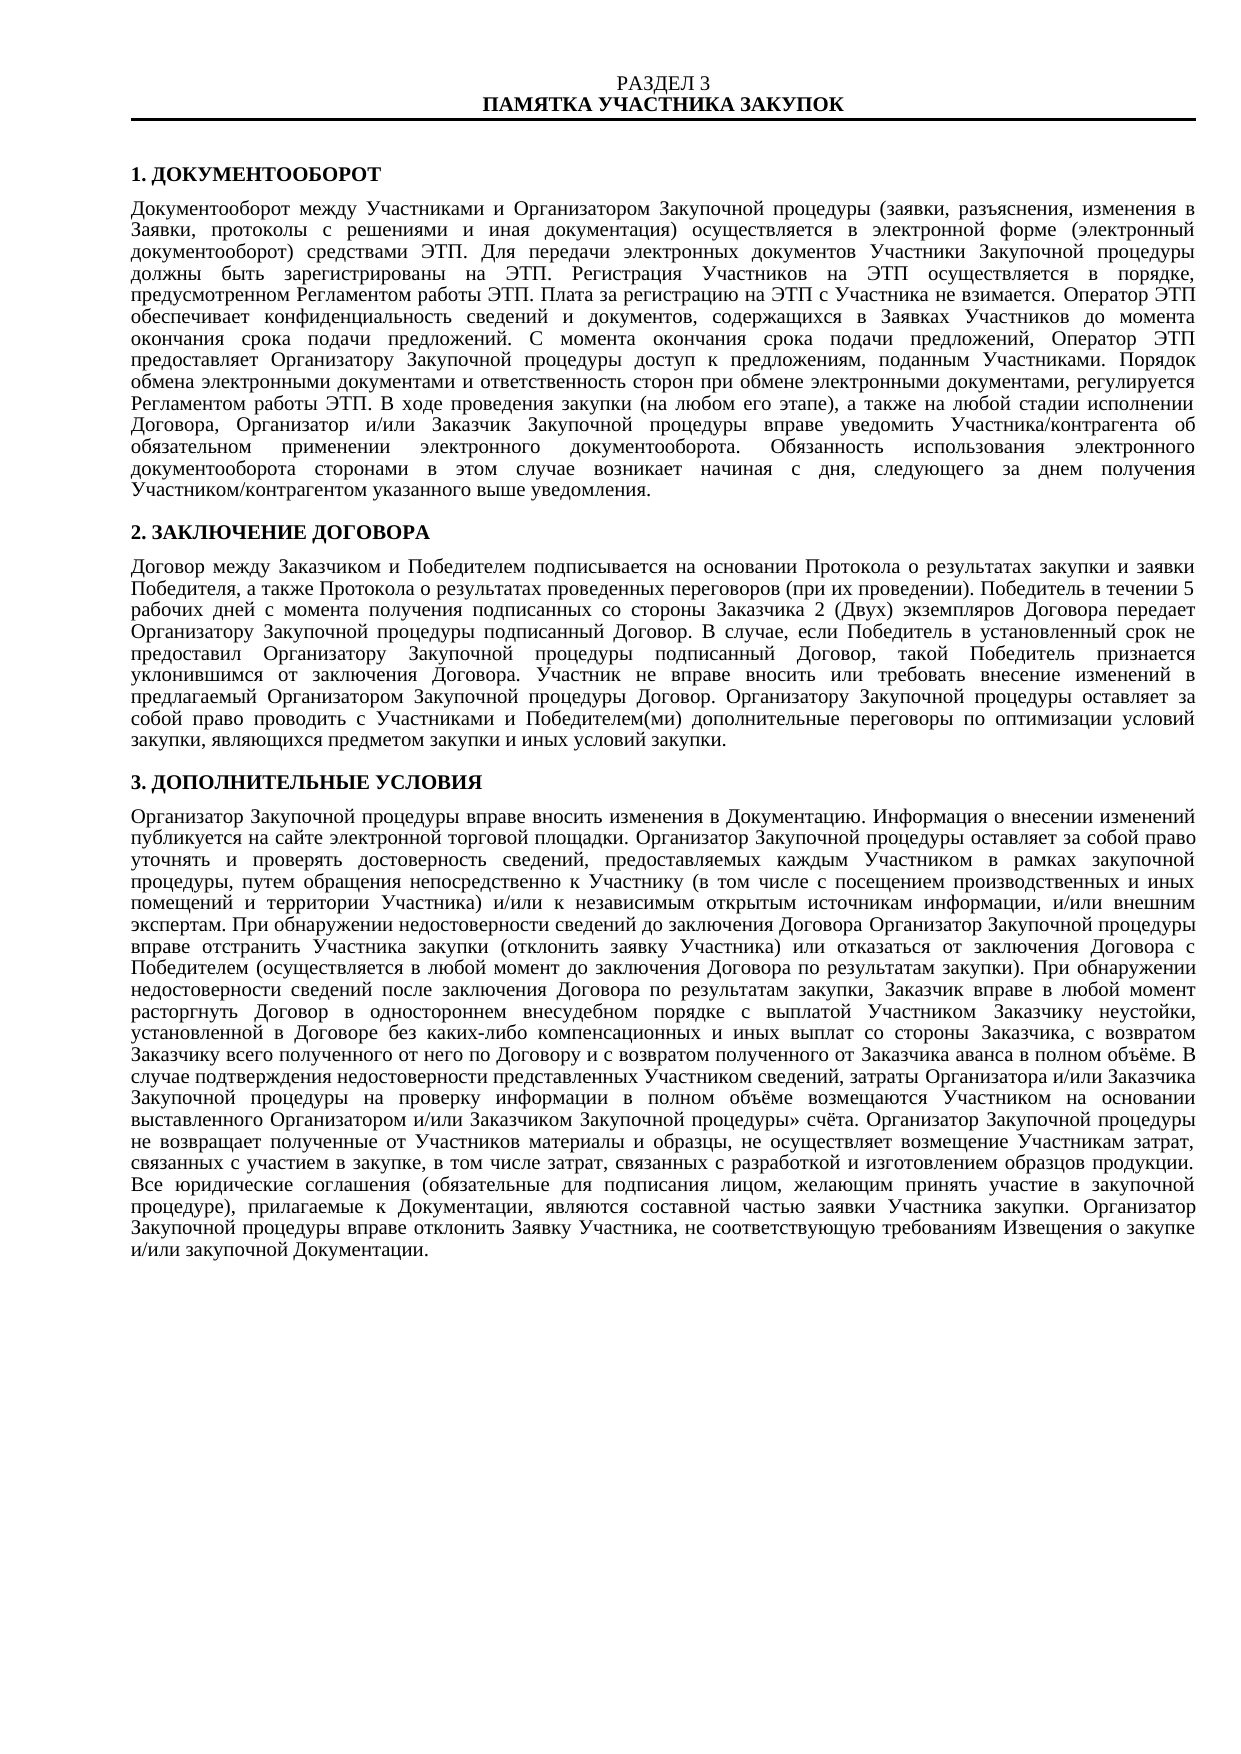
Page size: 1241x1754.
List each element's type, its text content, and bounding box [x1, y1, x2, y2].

text Договор между Заказчиком и Победителем подписывается на основании Протокола о результатах закупки и заявки Победителя, а также Протокола о результатах проведенных переговоров (при их проведении). Победитель в течении 5 рабочих дней с момента получения подписанных со стороны Заказчика 2 (Двух) экземпляров Договора передает Организатору Закупочной процедуры подписанный Договор. В случае, если Победитель в установленный срок не предоставил Организатору Закупочной процедуры подписанный Договор, такой Победитель признается уклонившимся от заключения Договора. Участник не вправе вносить или требовать внесение изменений в предлагаемый Организатором Закупочной процедуры Договор. Организатору Закупочной процедуры оставляет за собой право проводить с Участниками и Победителем(ми) дополнительные переговоры по оптимизации условий закупки, являющихся предметом закупки и иных условий закупки. [131, 556, 1196, 751]
text 1. ДОКУМЕНТООБОРОТ [131, 164, 1196, 186]
subtitle ПАМЯТКА УЧАСТНИКА ЗАКУПОК [131, 94, 1196, 118]
text 2. ЗАКЛЮЧЕНИЕ ДОГОВОРА [131, 522, 1196, 544]
text 3. ДОПОЛНИТЕЛЬНЫЕ УСЛОВИЯ [131, 772, 1196, 794]
text РАЗДЕЛ 3 [131, 73, 1196, 94]
text Организатор Закупочной процедуры вправе вносить изменения в Документацию. Информация о внесении изменений публикуется на сайте электронной торговой площадки. Организатор Закупочной процедуры оставляет за собой право уточнять и проверять достоверность сведений, предоставляемых каждым Участником в рамках закупочной процедуры, путем обращения непосредственно к Участнику (в том числе с посещением производственных и иных помещений и территории Участника) и/или к независимым открытым источникам информации, и/или внешним экспертам. При обнаружении недостоверности сведений до заключения Договора Организатор Закупочной процедуры вправе отстранить Участника закупки (отклонить заявку Участника) или отказаться от заключения Договора с Победителем (осуществляется в любой момент до заключения Договора по результатам закупки). При обнаружении недостоверности сведений после заключения Договора по результатам закупки, Заказчик вправе в любой момент расторгнуть Договор в одностороннем внесудебном порядке с выплатой Участником Заказчику неустойки, установленной в Договоре без каких-либо компенсационных и иных выплат со стороны Заказчика, с возвратом Заказчику всего полученного от него по Договору и с возвратом полученного от Заказчика аванса в полном объёме. В случае подтверждения недостоверности представленных Участником сведений, затраты Организатора и/или Заказчика Закупочной процедуры на проверку информации в полном объёме возмещаются Участником на основании выставленного Организатором и/или Заказчиком Закупочной процедуры» счёта. Организатор Закупочной процедуры не возвращает полученные от Участников материалы и образцы, не осуществляет возмещение Участникам затрат, связанных с участием в закупке, в том числе затрат, связанных с разработкой и изготовлением образцов продукции. Все юридические соглашения (обязательные для подписания лицом, желающим принять участие в закупочной процедуре), прилагаемые к Документации, являются составной частью заявки Участника закупки. Организатор Закупочной процедуры вправе отклонить Заявку Участника, не соответствующую требованиям Извещения о закупке и/или закупочной Документации. [131, 806, 1196, 1261]
text Документооборот между Участниками и Организатором Закупочной процедуры (заявки, разъяснения, изменения в Заявки, протоколы с решениями и иная документация) осуществляется в электронной форме (электронный документооборот) средствами ЭТП. Для передачи электронных документов Участники Закупочной процедуры должны быть зарегистрированы на ЭТП. Регистрация Участников на ЭТП осуществляется в порядке, предусмотренном Регламентом работы ЭТП. Плата за регистрацию на ЭТП с Участника не взимается. Оператор ЭТП обеспечивает конфиденциальность сведений и документов, содержащихся в Заявках Участников до момента окончания срока подачи предложений. С момента окончания срока подачи предложений, Оператор ЭТП предоставляет Организатору Закупочной процедуры доступ к предложениям, поданным Участниками. Порядок обмена электронными документами и ответственность сторон при обмене электронными документами, регулируется Регламентом работы ЭТП. В ходе проведения закупки (на любом его этапе), а также на любой стадии исполнении Договора, Организатор и/или Заказчик Закупочной процедуры вправе уведомить Участника/контрагента об обязательном применении электронного документооборота. Обязанность использования электронного документооборота сторонами в этом случае возникает начиная с дня, следующего за днем получения Участником/контрагентом указанного выше уведомления. [131, 198, 1196, 501]
